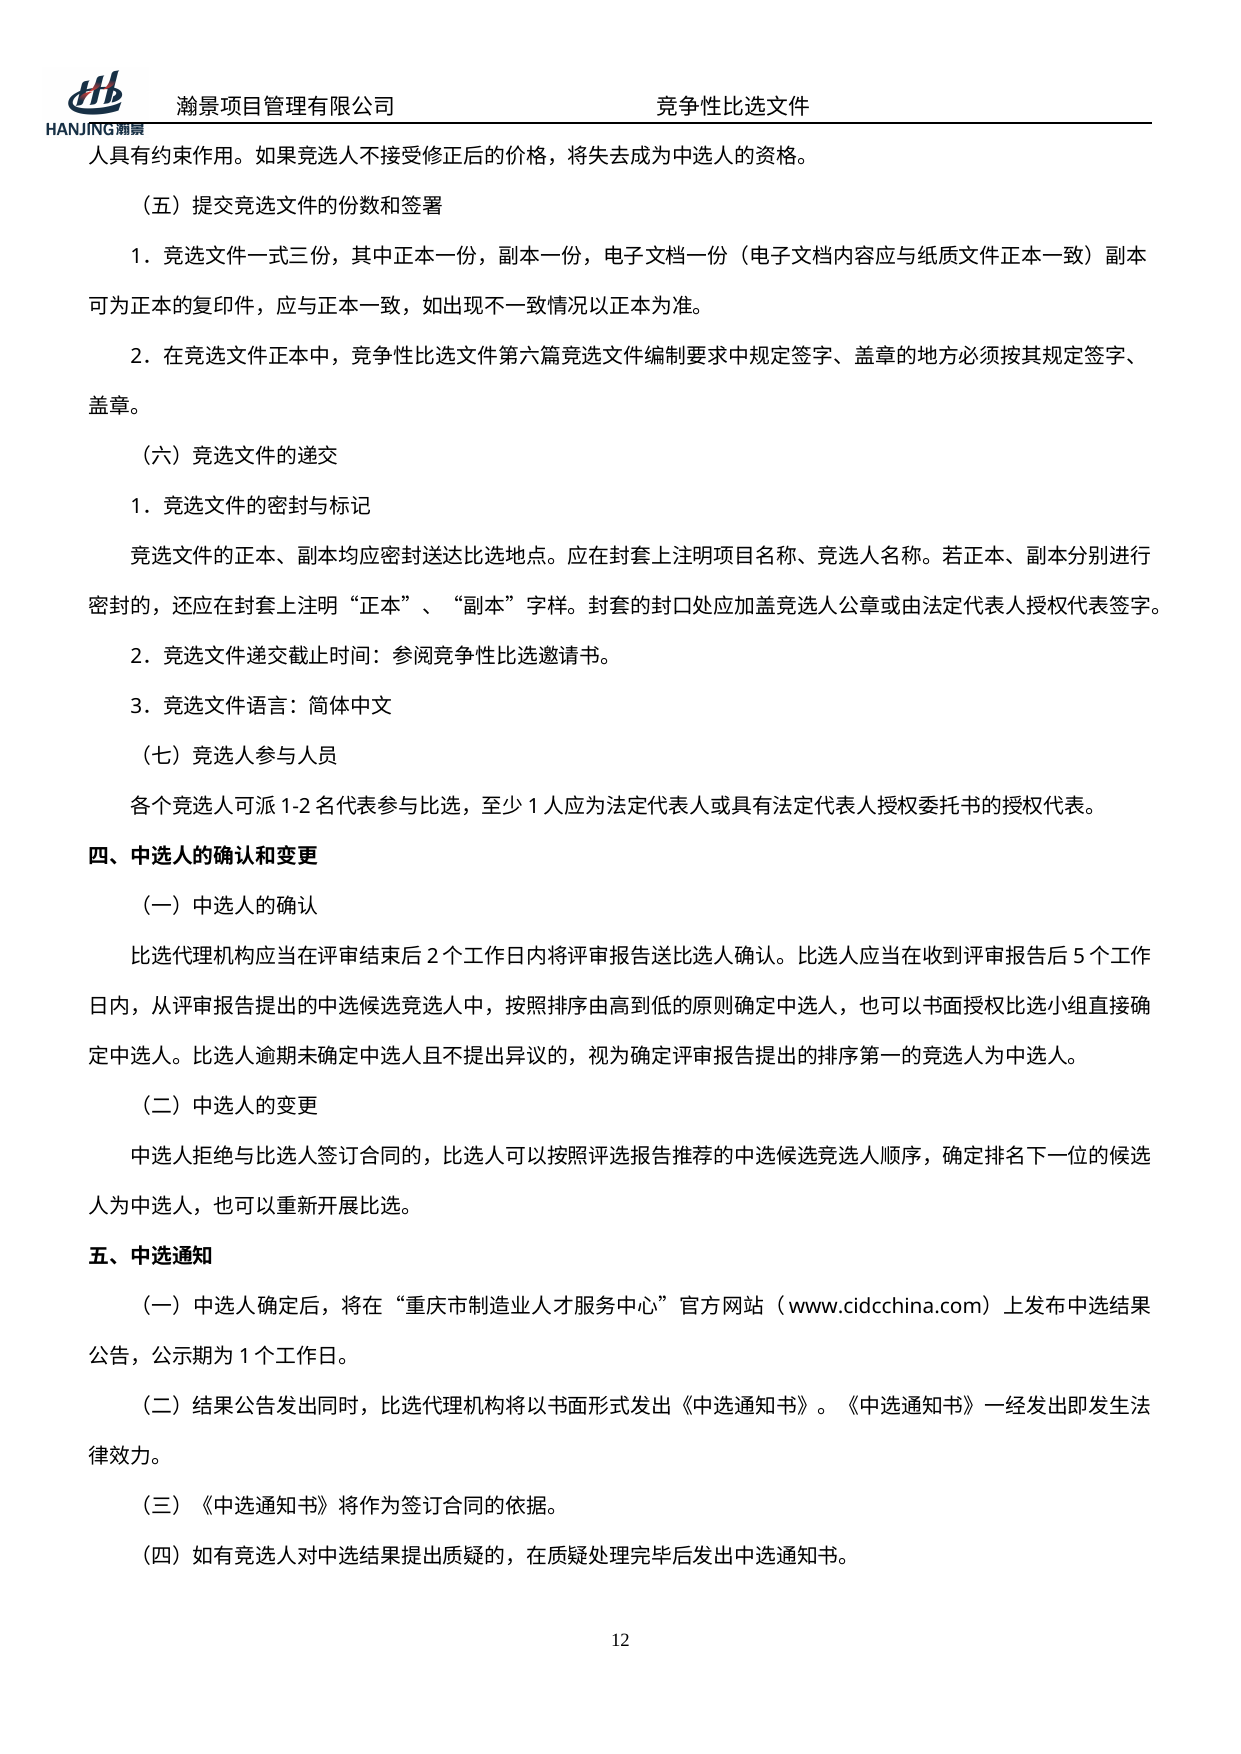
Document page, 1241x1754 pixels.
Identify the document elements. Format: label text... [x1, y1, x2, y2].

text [88, 124, 1152, 174]
text （一）中选人的确认 [88, 874, 1152, 924]
text （一）中选人确定后，将在“重庆市制造业人才服务中心”官方网站（www.cidcchina.com）上发布中选结果公告，公示期为1个工作日。 [88, 1274, 1152, 1374]
picture [41, 67, 150, 138]
text （七）竞选人参与人员 [88, 724, 1152, 774]
text 竞选文件的正本、副本均应密封送达比选地点。应在封套上注明项目名称、竞选人名称。若正本、副本分别进行密封的，还应在封套上注明“正本”、“副本”字样。封套的封口处应加盖竞选人公章或由法定代表人授权代表签字。 [88, 524, 1152, 624]
text 中选人拒绝与比选人签订合同的，比选人可以按照评选报告推荐的中选候选竞选人顺序，确定排名下一位的候选人为中选人，也可以重新开展比选。 [88, 1124, 1152, 1224]
text （二）结果公告发出同时，比选代理机构将以书面形式发出《中选通知书》。《中选通知书》一经发出即发生法律效力。 [88, 1374, 1152, 1474]
text （四）如有竞选人对中选结果提出质疑的，在质疑处理完毕后发出中选通知书。 [88, 1524, 1152, 1574]
subtitle 四、中选人的确认和变更 [88, 824, 1152, 874]
text 1．竞选文件的密封与标记 [88, 474, 1152, 524]
text 2．竞选文件递交截止时间：参阅竞争性比选邀请书。 [88, 624, 1152, 674]
text （五）提交竞选文件的份数和签署 [88, 174, 1152, 224]
text 各个竞选人可派1-2名代表参与比选，至少1人应为法定代表人或具有法定代表人授权委托书的授权代表。 [88, 774, 1152, 824]
text （三）《中选通知书》将作为签订合同的依据。 [88, 1474, 1152, 1524]
text （六）竞选文件的递交 [88, 424, 1152, 474]
subtitle 五、中选通知 [88, 1224, 1152, 1274]
text 1．竞选文件一式三份，其中正本一份，副本一份，电子文档一份（电子文档内容应与纸质文件正本一致）副本可为正本的复印件，应与正本一致，如出现不一致情况以正本为准。 [88, 224, 1152, 324]
text 2．在竞选文件正本中，竞争性比选文件第六篇竞选文件编制要求中规定签字、盖章的地方必须按其规定签字、盖章。 [88, 324, 1152, 424]
text （二）中选人的变更 [88, 1074, 1152, 1124]
text 3．竞选文件语言：简体中文 [88, 674, 1152, 724]
text 比选代理机构应当在评审结束后2个工作日内将评审报告送比选人确认。比选人应当在收到评审报告后5个工作日内，从评审报告提出的中选候选竞选人中，按照排序由高到低的原则确定中选人，也可以书面授权比选小组直接确定中选人。比选人逾期未确定中选人且不提出异议的，视为确定评审报告提出的排序第一的竞选人为中选人。 [88, 924, 1152, 1074]
